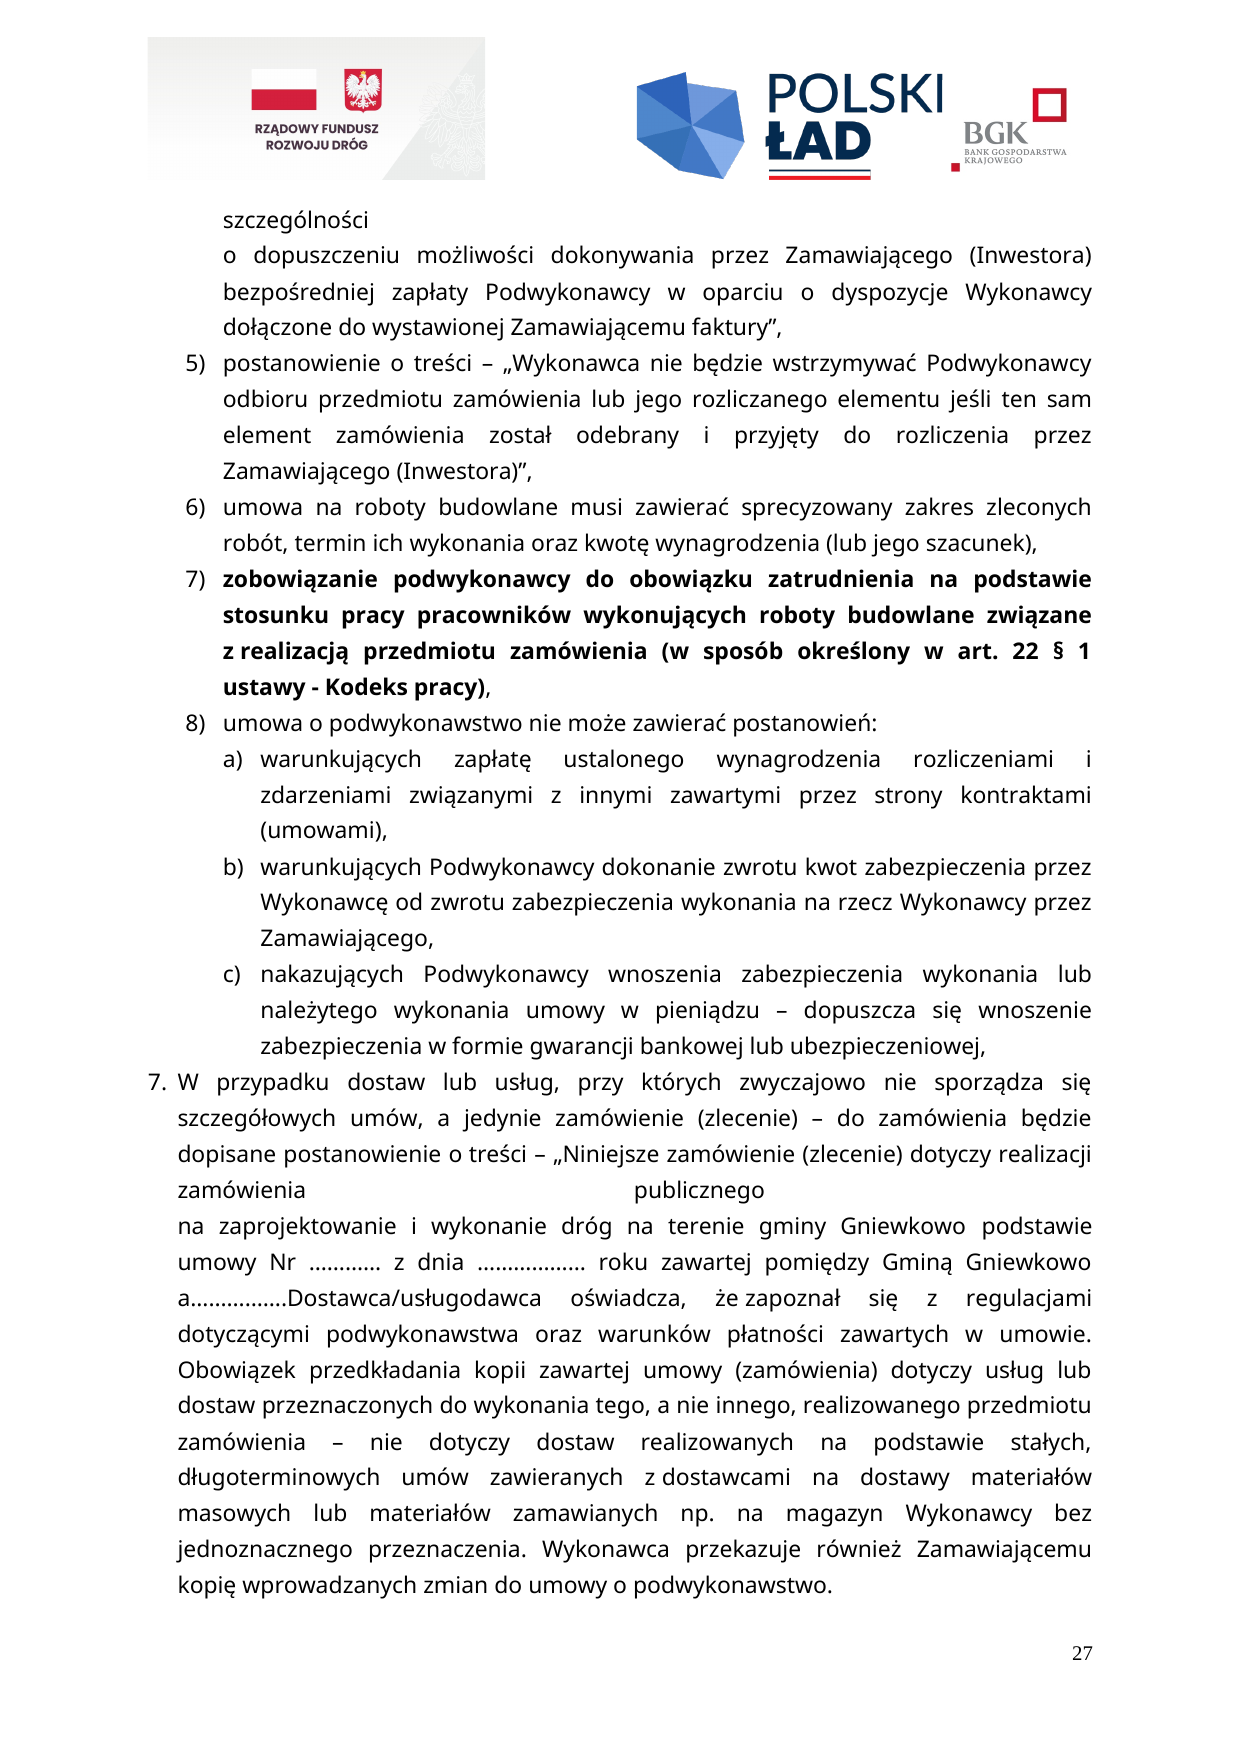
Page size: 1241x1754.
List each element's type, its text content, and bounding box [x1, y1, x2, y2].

list warunkujących Podwykonawcy dokonanie zwrotu kwot zabezpieczenia przez Wykonawcę od zwrotu zabezpieczenia wykonania na rzecz Wykonawcy przez Zamawiającego, [223, 850, 1093, 953]
list nakazujących Podwykonawcy wnoszenia zabezpieczenia wykonania lub należytego wykonania umowy w pieniądzu – dopuszcza się wnoszenie zabezpieczenia w formie gwarancji bankowej lub ubezpieczeniowej, [223, 958, 1093, 1061]
picture [147, 37, 486, 180]
list postanowienie o treści – „Wykonawca nie będzie wstrzymywać Podwykonawcy odbioru przedmiotu zamówienia lub jego rozliczanego elementu jeśli ten sam element zamówienia został odebrany i przyjęty do rozliczenia przez Zamawiającego (Inwestora)”, [185, 347, 1093, 486]
list umowa na roboty budowlane musi zawierać sprecyzowany zakres zleconych robót, termin ich wykonania oraz kwotę wynagrodzenia (lub jego szacunek), [185, 491, 1093, 558]
list umowa o podwykonawstwo nie może zawierać postanowień: [185, 707, 1093, 738]
list warunkujących zapłatę ustalonego wynagrodzenia rozliczeniami i zdarzeniami związanymi z innymi zawartymi przez strony kontraktami (umowami), [223, 743, 1093, 846]
picture [636, 72, 1075, 180]
list W przypadku dostaw lub usług, przy których zwyczajowo nie sporządza się szczegółowych umów, a jedynie zamówienie (zlecenie) – do zamówienia będzie dopisane postanowienie o treści – „Niniejsze zamówienie (zlecenie) dotyczy realizacji zamówienia publicznego na zaprojektowanie i wykonanie dróg na terenie gminy Gniewkowo podstawie umowy Nr ………… z dnia ……………… roku zawartej pomiędzy Gminą Gniewkowo a…………….Dostawca/usługodawca oświadcza, że zapoznał się z regulacjami dotyczącymi podwykonawstwa oraz warunków płatności zawartych w umowie. Obowiązek przedkładania kopii zawartej umowy (zamówienia) dotyczy usług lub dostaw przeznaczonych do wykonania tego, a nie innego, realizowanego przedmiotu zamówienia – nie dotyczy dostaw realizowanych na podstawie stałych, długoterminowych umów zawieranych z dostawcami na dostawy materiałów masowych lub materiałów zamawianych np. na magazyn Wykonawcy bez jednoznacznego przeznaczenia. Wykonawca przekazuje również Zamawiającemu kopię wprowadzanych zmian do umowy o podwykonawstwo. [148, 1066, 1093, 1600]
list zobowiązanie podwykonawcy do obowiązku zatrudnienia na podstawie stosunku pracy pracowników wykonujących roboty budowlane związane z realizacją przedmiotu zamówienia (w sposób określony w art. 22 § 1 ustawy - Kodeks pracy), [185, 563, 1093, 702]
